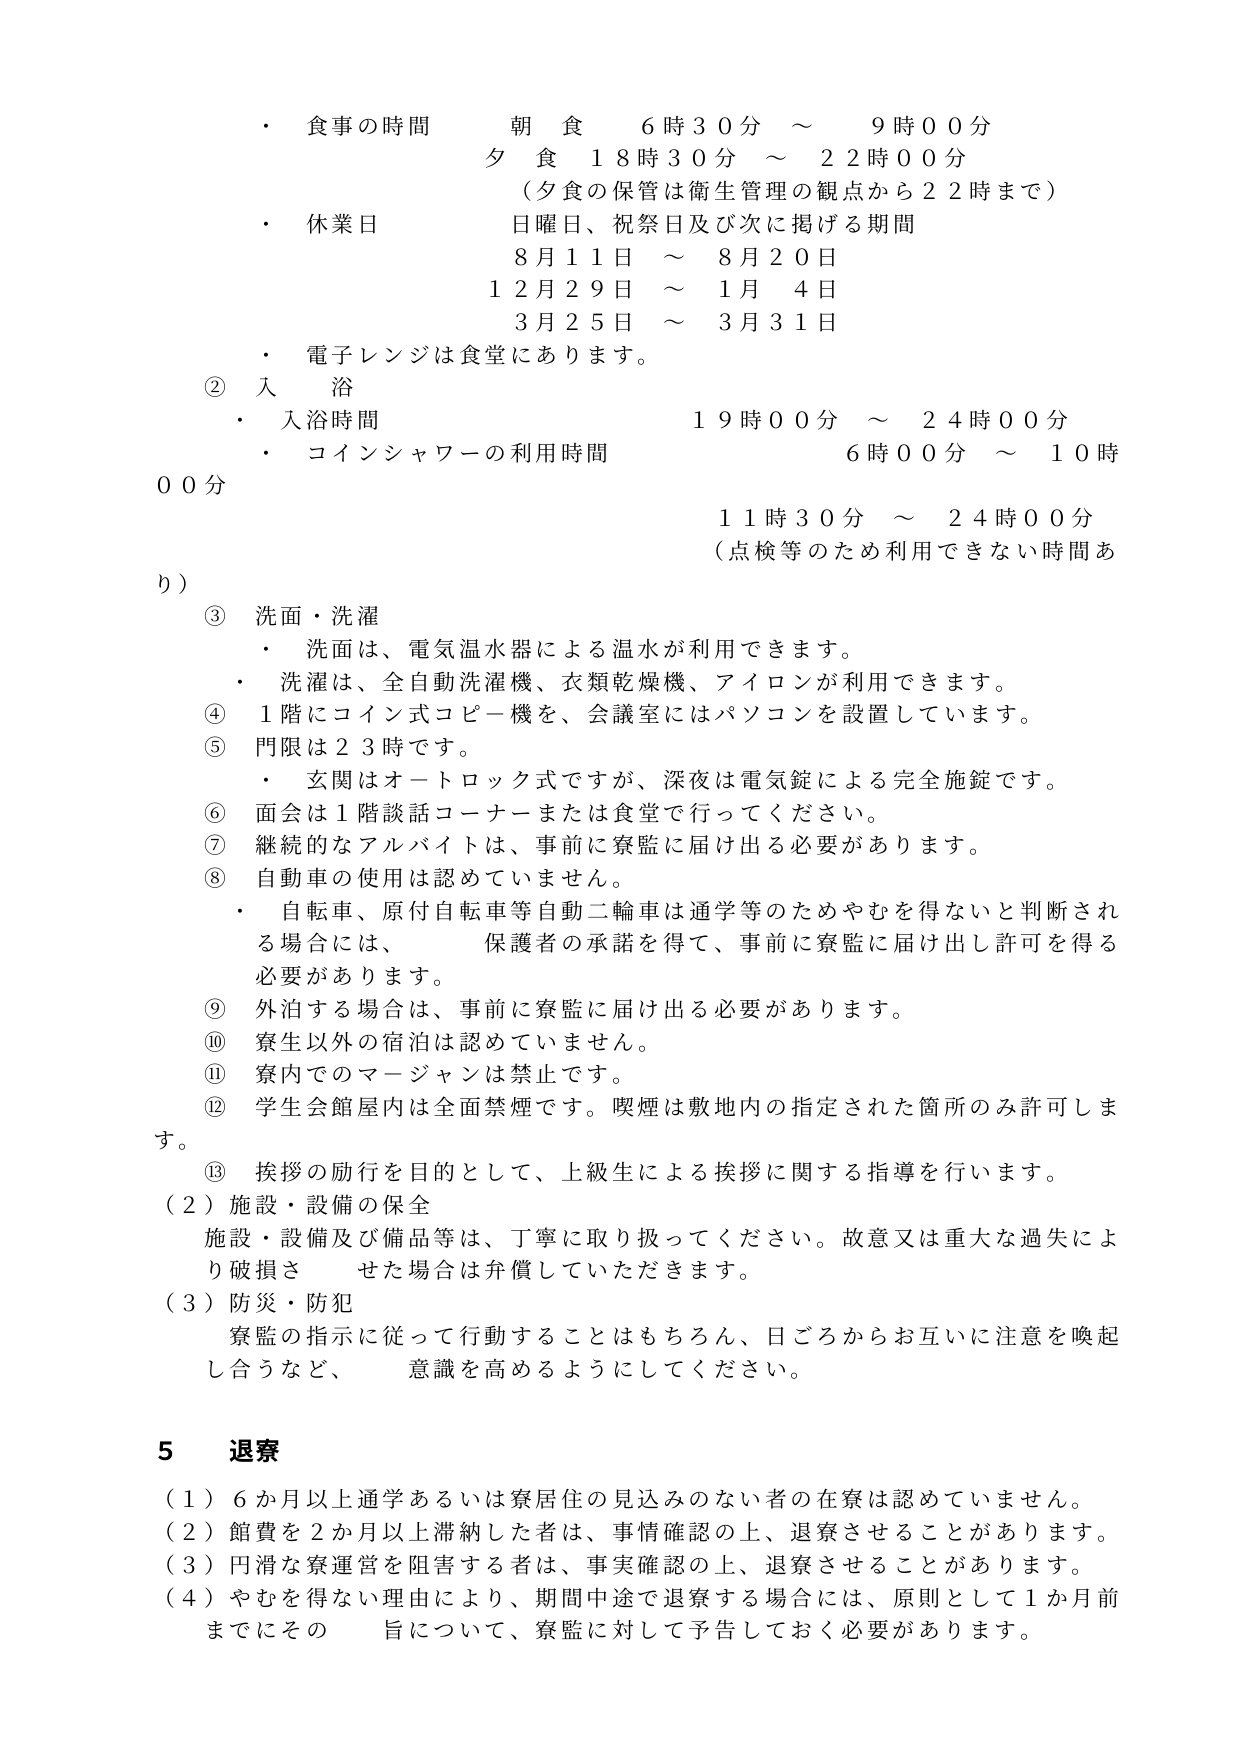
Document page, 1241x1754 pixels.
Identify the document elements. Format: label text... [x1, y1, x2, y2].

text １１時３０分 ～ ２４時００分 [153, 501, 1123, 533]
text ・ 自転車、原付自転車等自動二輪車は通学等のためやむを得ないと判断される場合には、 保護者の承諾を得て、事前に寮監に届け出し許可を得る必要があります。 [153, 893, 1123, 991]
text （４）やむを得ない理由により、期間中途で退寮する場合には、原則として１か月前までにその 旨について、寮監に対して予告しておく必要があります。 [153, 1580, 1123, 1646]
text ⑫ 学生会館屋内は全面禁煙です。喫煙は敷地内の指定された箇所のみ許可します。 [153, 1089, 1123, 1155]
text 夕 食 １８時３０分 ～ ２２時００分 [153, 141, 1123, 174]
text 寮監の指示に従って行動することはもちろん、日ごろからお互いに注意を喚起し合うなど、 意識を高めるようにしてください。 [153, 1318, 1123, 1384]
text ５ 退寮 [153, 1417, 1123, 1482]
text ⑥ 面会は１階談話コーナーまたは食堂で行ってください。 [153, 795, 1123, 828]
text ・ 食事の時間 朝 食 ６時３０分 ～ ９時００分 [153, 108, 1123, 141]
text ・ 入浴時間 １９時００分 ～ ２４時００分 [153, 403, 1123, 435]
text （３）円滑な寮運営を阻害する者は、事実確認の上、退寮させることがあります。 [153, 1547, 1123, 1580]
text （２）施設・設備の保全 [153, 1188, 1123, 1220]
text ⑪ 寮内でのマ－ジャンは禁止です。 [153, 1057, 1123, 1089]
text ⑩ 寮生以外の宿泊は認めていません。 [153, 1024, 1123, 1057]
text ・ 電子レンジは食堂にあります。 [153, 337, 1123, 370]
text （点検等のため利用できない時間あり） [153, 533, 1123, 599]
text ⑬ 挨拶の励行を目的として、上級生による挨拶に関する指導を行います。 [153, 1155, 1123, 1188]
text （２）館費を２か月以上滞納した者は、事情確認の上、退寮させることがあります。 [153, 1515, 1123, 1547]
text ⑤ 門限は２３時です。 [153, 730, 1123, 762]
text ⑧ 自動車の使用は認めていません。 [153, 861, 1123, 893]
text ④ １階にコイン式コピ－機を、会議室にはパソコンを設置しています。 [153, 697, 1123, 730]
text ③ 洗面・洗濯 [153, 599, 1123, 632]
text （１）６か月以上通学あるいは寮居住の見込みのない者の在寮は認めていません。 [153, 1482, 1123, 1515]
text ⑨ 外泊する場合は、事前に寮監に届け出る必要があります。 [153, 991, 1123, 1024]
text １２月２９日 ～ １月 ４日 [153, 272, 1123, 304]
text ・ 休業日 日曜日、祝祭日及び次に掲げる期間 [153, 206, 1123, 239]
text （３）防災・防犯 [153, 1286, 1123, 1318]
text ② 入 浴 [153, 370, 1123, 403]
text ３月２５日 ～ ３月３１日 [153, 304, 1123, 337]
text ・ コインシャワーの利用時間 ６時００分 ～ １０時００分 [153, 435, 1123, 501]
text （夕食の保管は衛生管理の観点から２２時まで） [153, 174, 1123, 206]
text ・ 玄関はオ－トロック式ですが、深夜は電気錠による完全施錠です。 [153, 762, 1123, 795]
text ・ 洗濯は、全自動洗濯機、衣類乾燥機、アイロンが利用できます。 [153, 664, 1123, 697]
text ⑦ 継続的なアルバイトは、事前に寮監に届け出る必要があります。 [153, 828, 1123, 861]
text ８月１１日 ～ ８月２０日 [153, 239, 1123, 272]
text ・ 洗面は、電気温水器による温水が利用できます。 [153, 632, 1123, 664]
text 施設・設備及び備品等は、丁寧に取り扱ってください。故意又は重大な過失により破損さ せた場合は弁償していただきます。 [153, 1220, 1123, 1286]
